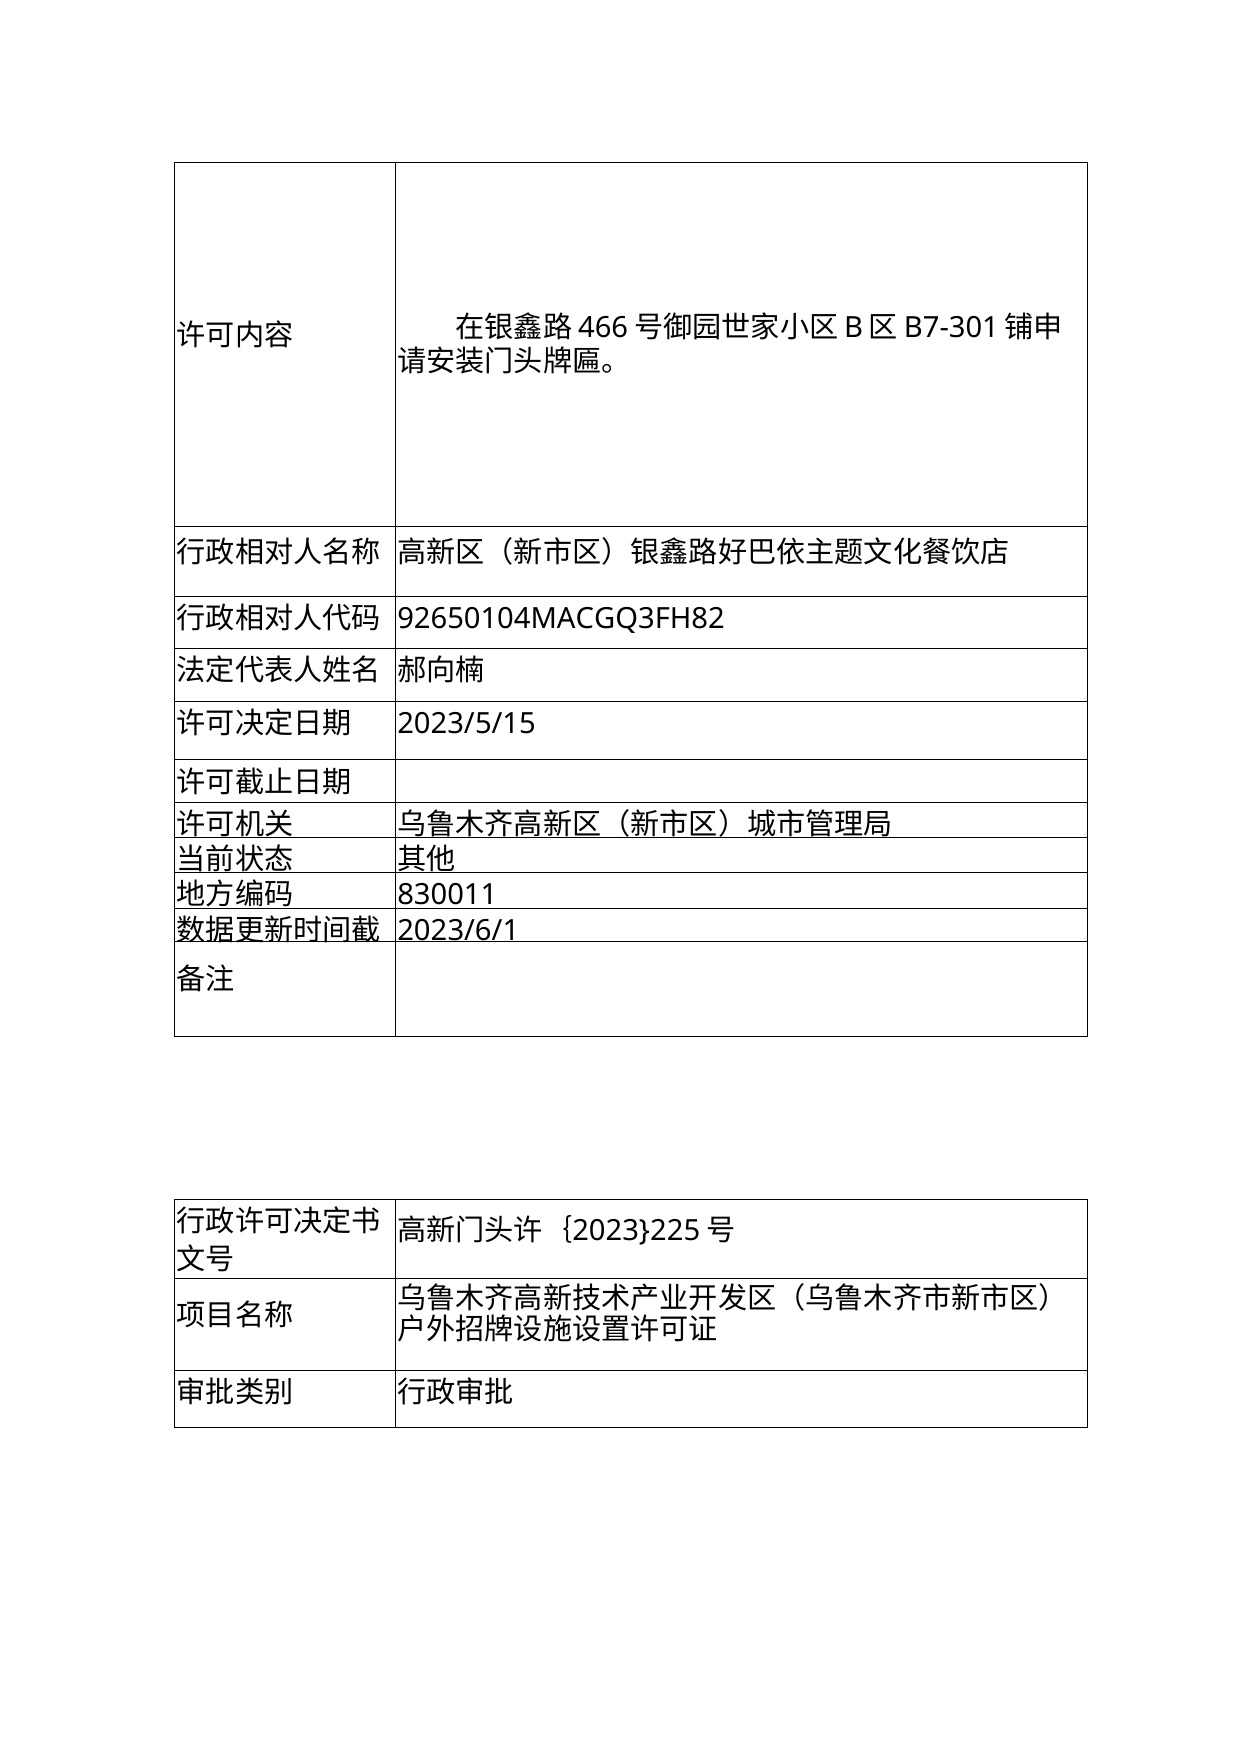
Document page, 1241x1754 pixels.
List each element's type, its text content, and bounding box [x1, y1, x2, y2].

table_cell 审批类别 [175, 1371, 395, 1427]
table_cell 92650104MACGQ3FH82 [396, 597, 1087, 648]
table_cell 2023/6/1 [396, 909, 1087, 941]
table_header 高新门头许｛2023}225号 [396, 1200, 1087, 1278]
table_cell 法定代表人姓名 [175, 649, 395, 701]
table_header 行政许可决定书文号 [175, 1200, 395, 1278]
table_cell 郝向楠 [396, 649, 1087, 701]
table_cell 数据更新时间截止 [175, 909, 395, 941]
table_cell 项目名称 [175, 1279, 395, 1370]
table_cell 高新区（新市区）银鑫路好巴依主题文化餐饮店 [396, 527, 1087, 596]
table_cell 许可截止日期 [175, 760, 395, 802]
table_cell 地方编码 [175, 873, 395, 908]
table_cell 830011 [396, 873, 1087, 908]
table_cell 在银鑫路466号御园世家小区B区B7-301铺申请安装门头牌匾。 [396, 163, 1087, 526]
table_cell 乌鲁木齐高新区（新市区）城市管理局 [396, 803, 1087, 837]
table_cell 行政相对人名称 [175, 527, 395, 596]
table_cell 行政审批 [396, 1371, 1087, 1427]
table_cell 行政相对人代码 [175, 597, 395, 648]
table_cell [396, 760, 1087, 802]
table_cell 许可内容 [175, 163, 395, 526]
table_cell 2023/5/15 [396, 702, 1087, 759]
table_cell 备注 [175, 942, 395, 1036]
table_cell 许可决定日期 [175, 702, 395, 759]
table_cell 乌鲁木齐高新技术产业开发区（乌鲁木齐市新市区）户外招牌设施设置许可证 [396, 1279, 1087, 1370]
table_cell 当前状态 [175, 838, 395, 872]
table_cell [396, 942, 1087, 1036]
table_cell 其他 [396, 838, 1087, 872]
table_cell 许可机关 [175, 803, 395, 837]
